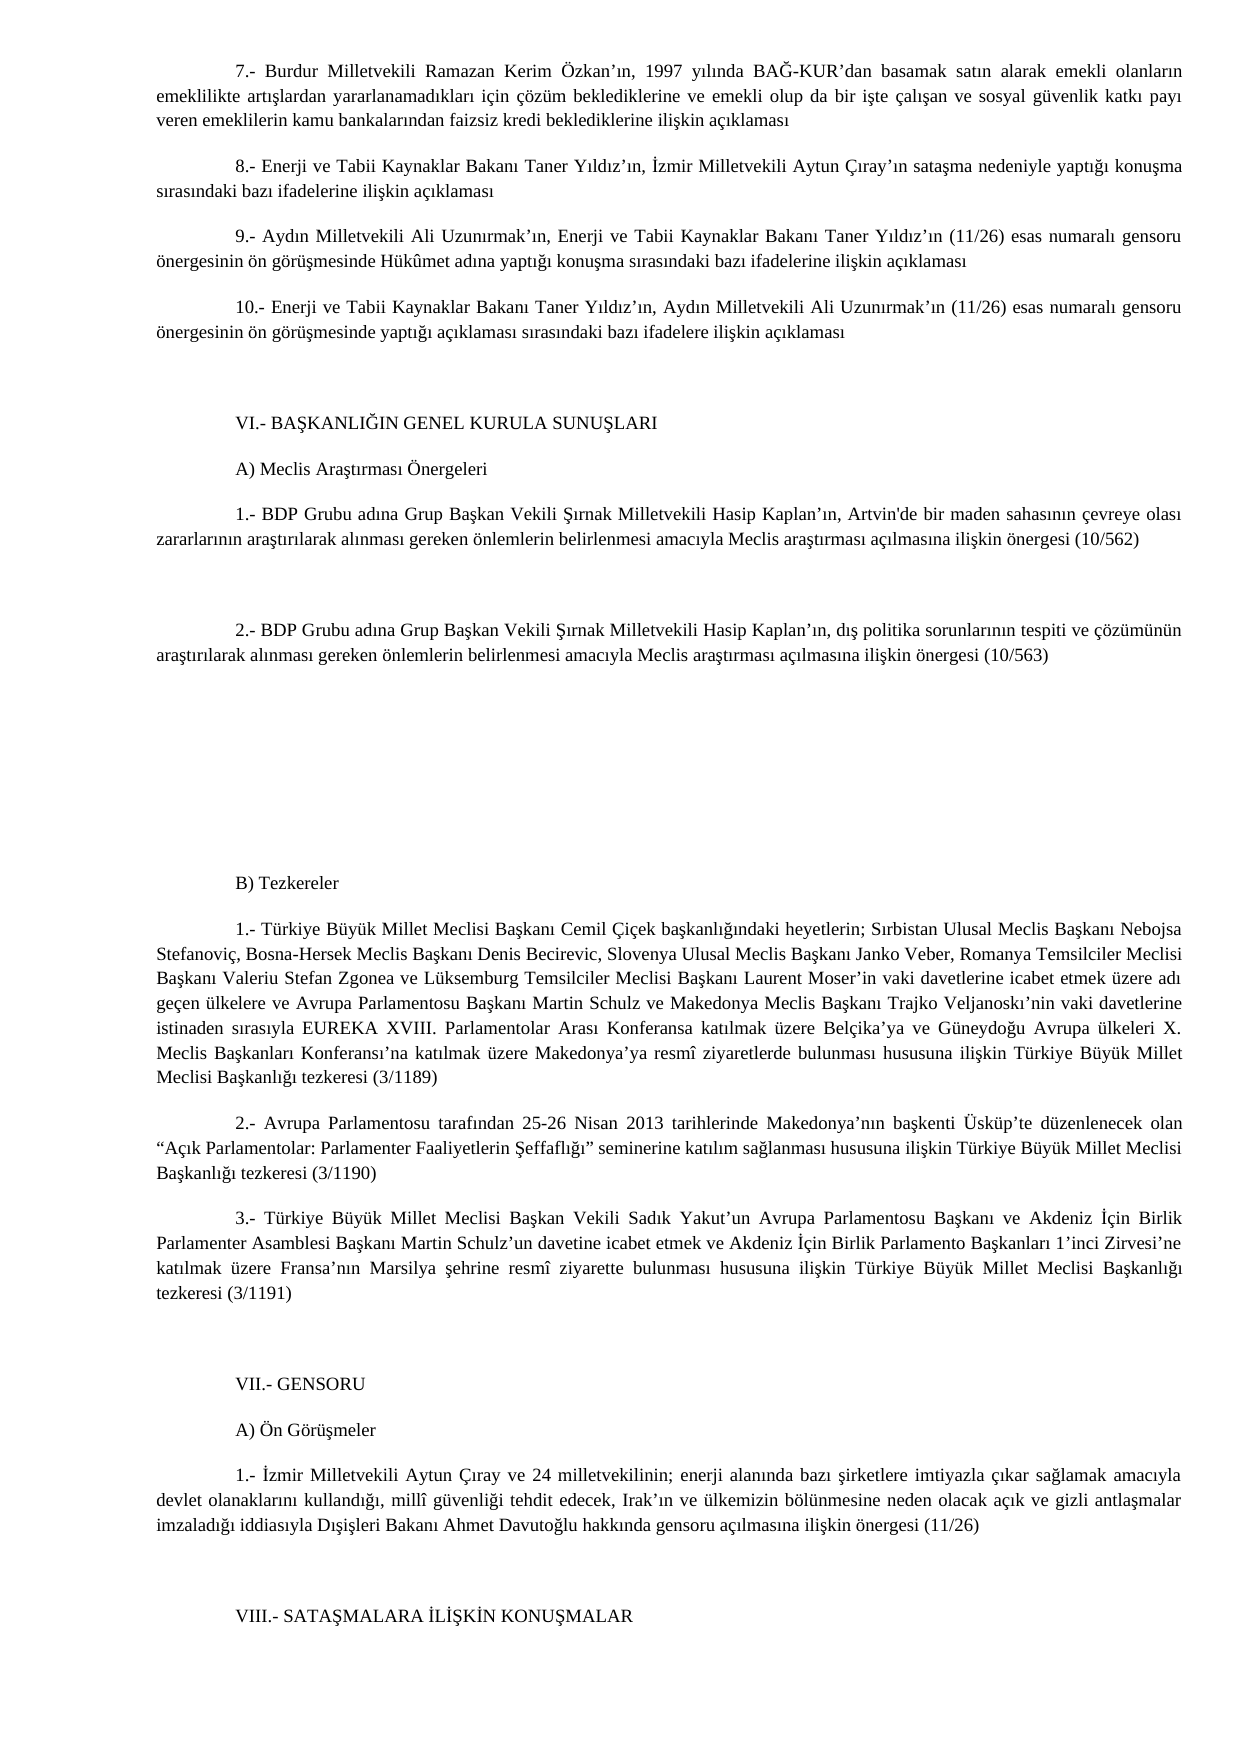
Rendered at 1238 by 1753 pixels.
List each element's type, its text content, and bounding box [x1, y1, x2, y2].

text B) Tezkereler [156, 872, 1184, 893]
text A) Ön Görüşmeler [156, 1418, 1184, 1440]
text 9.- Aydın Milletvekili Ali Uzunırmak’ın, Enerji ve Tabii Kaynaklar Bakanı Taner Yıldız’ın (11/26) esas numaralı gensoru önergesinin ön görüşmesinde Hükûmet adına yaptığı konuşma sırasındaki bazı ifadelerine ilişkin açıklaması [156, 225, 1184, 272]
text 2.- BDP Grubu adına Grup Başkan Vekili Şırnak Milletvekili Hasip Kaplan’ın, dış politika sorunlarının tespiti ve çözümünün araştırılarak alınması gereken önlemlerin belirlenmesi amacıyla Meclis araştırması açılmasına ilişkin önergesi (10/563) [156, 619, 1184, 665]
text VI.- BAŞKANLIĞIN GENEL KURULA SUNUŞLARI [156, 412, 1184, 433]
text 2.- Avrupa Parlamentosu tarafından 25-26 Nisan 2013 tarihlerinde Makedonya’nın başkenti Üsküp’te düzenlenecek olan “Açık Parlamentolar: Parlamenter Faaliyetlerin Şeffaflığı” seminerine katılım sağlanması hususuna ilişkin Türkiye Büyük Millet Meclisi Başkanlığı tezkeresi (3/1190) [156, 1112, 1184, 1183]
text 3.- Türkiye Büyük Millet Meclisi Başkan Vekili Sadık Yakut’un Avrupa Parlamentosu Başkanı ve Akdeniz İçin Birlik Parlamenter Asamblesi Başkanı Martin Schulz’un davetine icabet etmek ve Akdeniz İçin Birlik Parlamento Başkanları 1’inci Zirvesi’ne katılmak üzere Fransa’nın Marsilya şehrine resmî ziyarette bulunması hususuna ilişkin Türkiye Büyük Millet Meclisi Başkanlığı tezkeresi (3/1191) [156, 1207, 1184, 1303]
text VII.- GENSORU [156, 1373, 1184, 1394]
text 1.- BDP Grubu adına Grup Başkan Vekili Şırnak Milletvekili Hasip Kaplan’ın, Artvin'de bir maden sahasının çevreye olası zararlarının araştırılarak alınması gereken önlemlerin belirlenmesi amacıyla Meclis araştırması açılmasına ilişkin önergesi (10/562) [156, 503, 1184, 549]
text 8.- Enerji ve Tabii Kaynaklar Bakanı Taner Yıldız’ın, İzmir Milletvekili Aytun Çıray’ın sataşma nedeniyle yaptığı konuşma sırasındaki bazı ifadelerine ilişkin açıklaması [156, 155, 1184, 201]
text 1.- Türkiye Büyük Millet Meclisi Başkanı Cemil Çiçek başkanlığındaki heyetlerin; Sırbistan Ulusal Meclis Başkanı Nebojsa Stefanoviç, Bosna-Hersek Meclis Başkanı Denis Becirevic, Slovenya Ulusal Meclis Başkanı Janko Veber, Romanya Temsilciler Meclisi Başkanı Valeriu Stefan Zgonea ve Lüksemburg Temsilciler Meclisi Başkanı Laurent Moser’in vaki davetlerine icabet etmek üzere adı geçen ülkelere ve Avrupa Parlamentosu Başkanı Martin Schulz ve Makedonya Meclis Başkanı Trajko Veljanoskı’nin vaki davetlerine istinaden sırasıyla EUREKA XVIII. Parlamentolar Arası Konferansa katılmak üzere Belçika’ya ve Güneydoğu Avrupa ülkeleri X. Meclis Başkanları Konferansı’na katılmak üzere Makedonya’ya resmî ziyaretlerde bulunması hususuna ilişkin Türkiye Büyük Millet Meclisi Başkanlığı tezkeresi (3/1189) [156, 918, 1184, 1088]
text 10.- Enerji ve Tabii Kaynaklar Bakanı Taner Yıldız’ın, Aydın Milletvekili Ali Uzunırmak’ın (11/26) esas numaralı gensoru önergesinin ön görüşmesinde yaptığı açıklaması sırasındaki bazı ifadelere ilişkin açıklaması [156, 296, 1184, 342]
text VIII.- SATAŞMALARA İLİŞKİN KONUŞMALAR [156, 1605, 1184, 1626]
text 7.- Burdur Milletvekili Ramazan Kerim Özkan’ın, 1997 yılında BAĞ-KUR’dan basamak satın alarak emekli olanların emeklilikte artışlardan yararlanamadıkları için çözüm beklediklerine ve emekli olup da bir işte çalışan ve sosyal güvenlik katkı payı veren emeklilerin kamu bankalarından faizsiz kredi beklediklerine ilişkin açıklaması [156, 60, 1184, 131]
text A) Meclis Araştırması Önergeleri [156, 457, 1184, 479]
text 1.- İzmir Milletvekili Aytun Çıray ve 24 milletvekilinin; enerji alanında bazı şirketlere imtiyazla çıkar sağlamak amacıyla devlet olanaklarını kullandığı, millî güvenliği tehdit edecek, Irak’ın ve ülkemizin bölünmesine neden olacak açık ve gizli antlaşmalar imzaladığı iddiasıyla Dışişleri Bakanı Ahmet Davutoğlu hakkında gensoru açılmasına ilişkin önergesi (11/26) [156, 1464, 1184, 1535]
